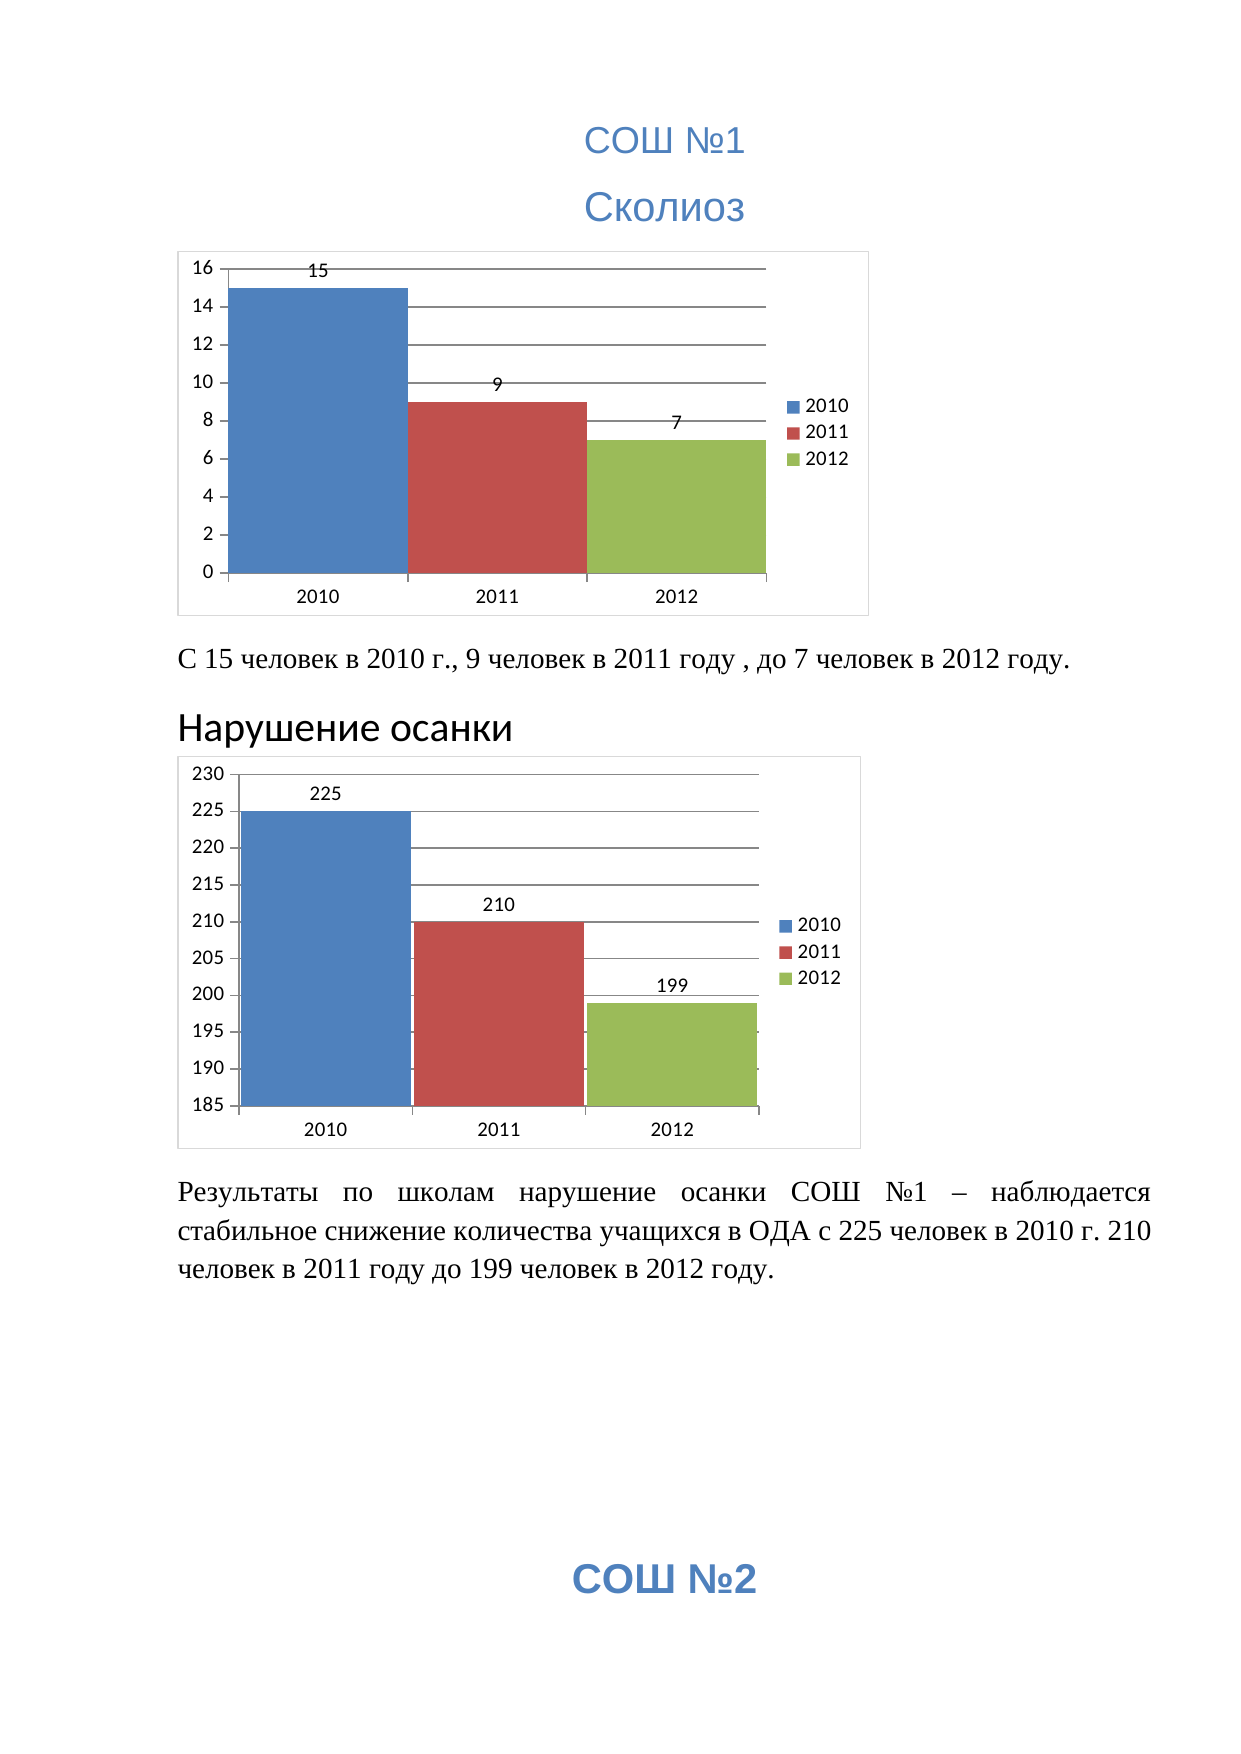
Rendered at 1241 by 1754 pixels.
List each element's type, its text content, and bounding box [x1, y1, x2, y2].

text СОШ №2 [177, 1554, 1152, 1602]
text СОШ №1 [177, 118, 1152, 161]
text Сколиоз [177, 182, 1152, 230]
text С 15 человек в 2010 г., 9 человек в 2011 году , до 7 человек в 2012 году. [177, 641, 1152, 675]
text Нарушение осанки [177, 701, 1152, 1149]
text Результаты по школам нарушение осанки СОШ №1 – наблюдается стабильное снижение количества учащихся в ОДА с 225 человек в 2010 г. 210 человек в 2011 году до 199 человек в 2012 году. [177, 1174, 1152, 1285]
